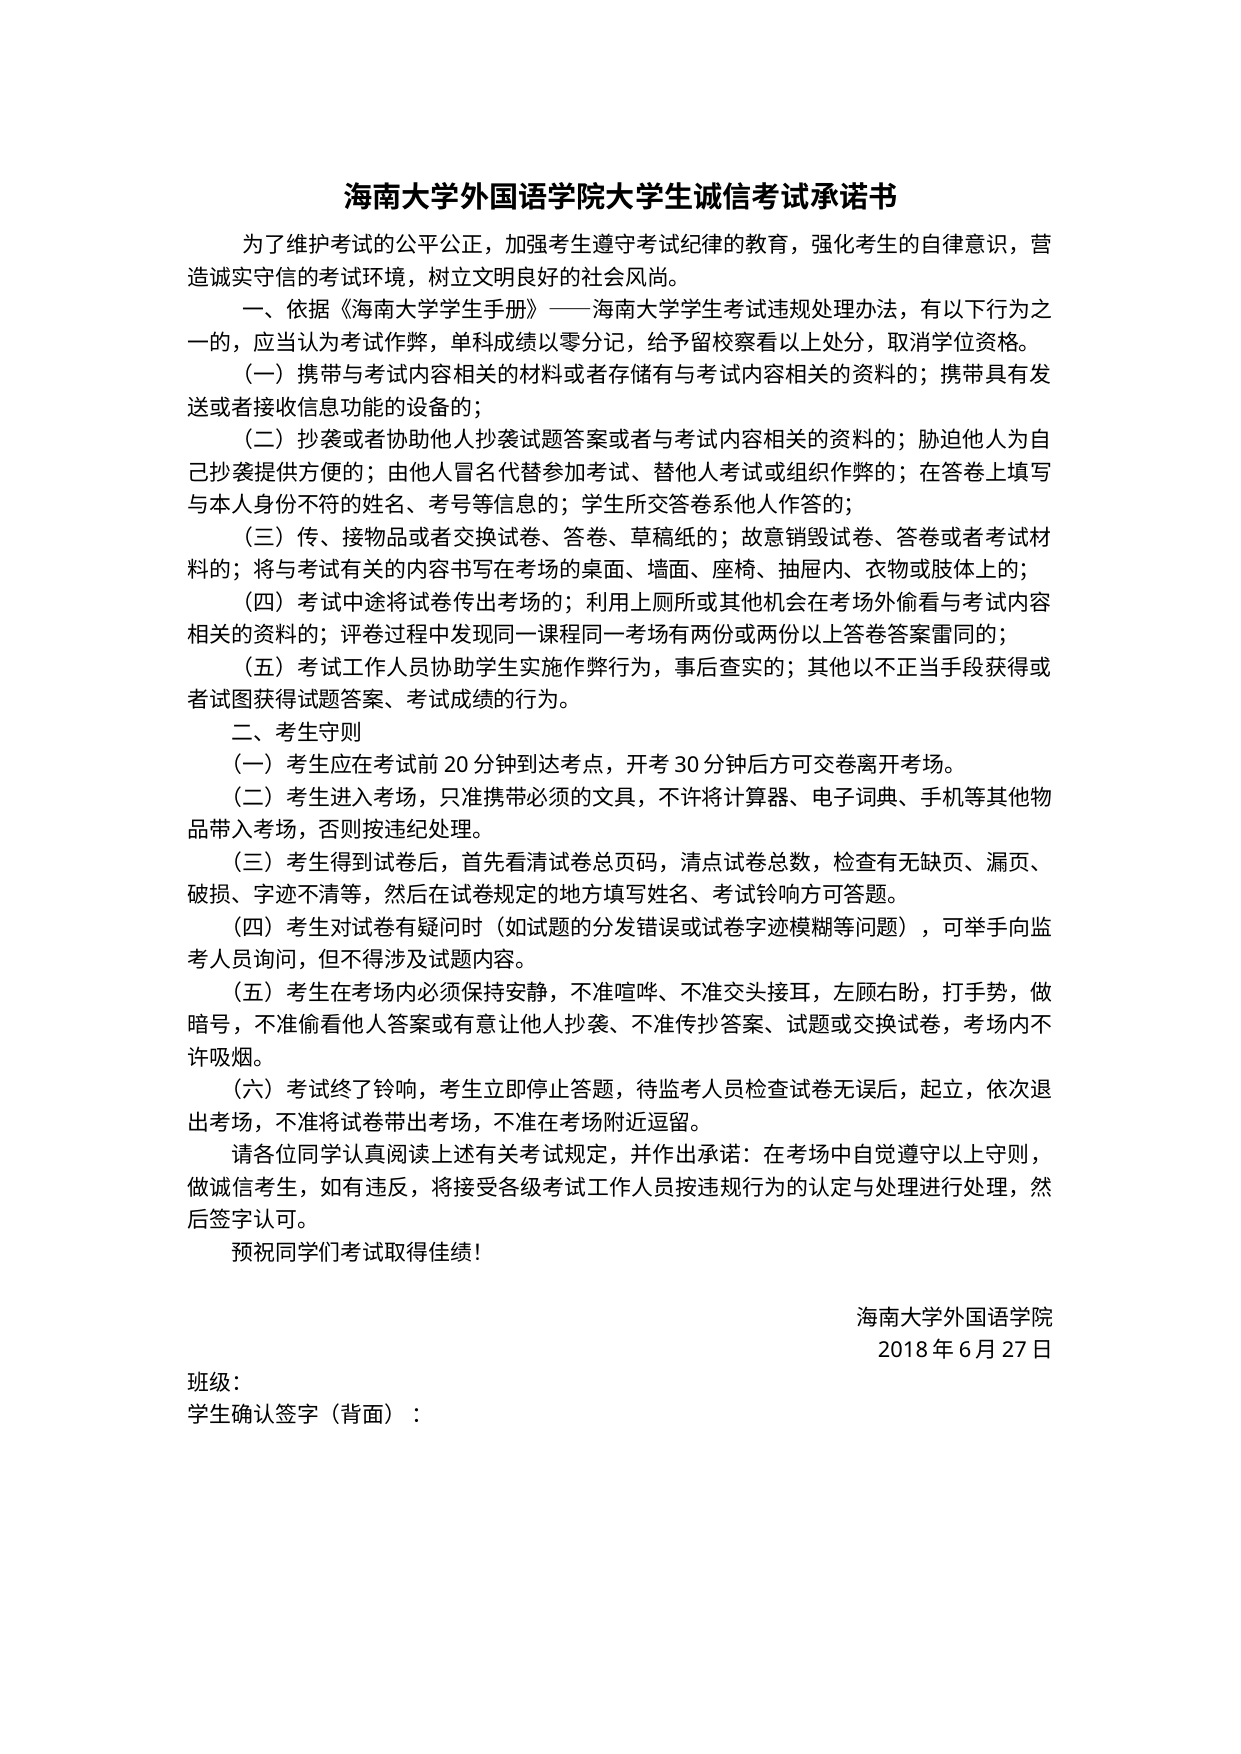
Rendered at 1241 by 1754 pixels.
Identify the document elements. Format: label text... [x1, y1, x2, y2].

text 海南大学外国语学院 [187, 1299, 1053, 1332]
text （四）考生对试卷有疑问时（如试题的分发错误或试卷字迹模糊等问题），可举手向监考人员询问，但不得涉及试题内容。 [187, 909, 1053, 974]
text （一）考生应在考试前20分钟到达考点，开考30分钟后方可交卷离开考场。 [187, 747, 1053, 779]
text （四）考试中途将试卷传出考场的；利用上厕所或其他机会在考场外偷看与考试内容相关的资料的；评卷过程中发现同一课程同一考场有两份或两份以上答卷答案雷同的； [187, 584, 1053, 649]
text 请各位同学认真阅读上述有关考试规定，并作出承诺：在考场中自觉遵守以上守则，做诚信考生，如有违反，将接受各级考试工作人员按违规行为的认定与处理进行处理，然后签字认可。 [187, 1137, 1053, 1234]
text 预祝同学们考试取得佳绩！ [187, 1234, 1053, 1267]
text （五）考试工作人员协助学生实施作弊行为，事后查实的；其他以不正当手段获得或者试图获得试题答案、考试成绩的行为。 [187, 649, 1053, 714]
text （一）携带与考试内容相关的材料或者存储有与考试内容相关的资料的；携带具有发送或者接收信息功能的设备的； [187, 357, 1053, 422]
text （二）考生进入考场，只准携带必须的文具，不许将计算器、电子词典、手机等其他物品带入考场，否则按违纪处理。 [187, 779, 1053, 844]
text （三）传、接物品或者交换试卷、答卷、草稿纸的；故意销毁试卷、答卷或者考试材料的；将与考试有关的内容书写在考场的桌面、墙面、座椅、抽屉内、衣物或肢体上的； [187, 519, 1053, 584]
text （三）考生得到试卷后，首先看清试卷总页码，清点试卷总数，检查有无缺页、漏页、破损、字迹不清等，然后在试卷规定的地方填写姓名、考试铃响方可答题。 [187, 844, 1053, 909]
text 海南大学外国语学院大学生诚信考试承诺书 [187, 162, 1053, 227]
text 学生确认签字（背面） ： [187, 1397, 1053, 1429]
text 2018年6月27日 [187, 1332, 1053, 1364]
text （六）考试终了铃响，考生立即停止答题，待监考人员检查试卷无误后，起立，依次退出考场，不准将试卷带出考场，不准在考场附近逗留。 [187, 1072, 1053, 1137]
text 二、考生守则 [187, 714, 1053, 747]
text （二）抄袭或者协助他人抄袭试题答案或者与考试内容相关的资料的；胁迫他人为自己抄袭提供方便的；由他人冒名代替参加考试、替他人考试或组织作弊的；在答卷上填写与本人身份不符的姓名、考号等信息的；学生所交答卷系他人作答的； [187, 422, 1053, 519]
text 班级： [187, 1364, 1053, 1397]
text 一、依据《海南大学学生手册》——海南大学学生考试违规处理办法，有以下行为之一的，应当认为考试作弊，单科成绩以零分记，给予留校察看以上处分，取消学位资格。 [187, 292, 1053, 357]
text 为了维护考试的公平公正，加强考生遵守考试纪律的教育，强化考生的自律意识，营造诚实守信的考试环境，树立文明良好的社会风尚。 [187, 227, 1053, 292]
text （五）考生在考场内必须保持安静，不准喧哗、不准交头接耳，左顾右盼，打手势，做暗号，不准偷看他人答案或有意让他人抄袭、不准传抄答案、试题或交换试卷，考场内不许吸烟。 [187, 974, 1053, 1072]
